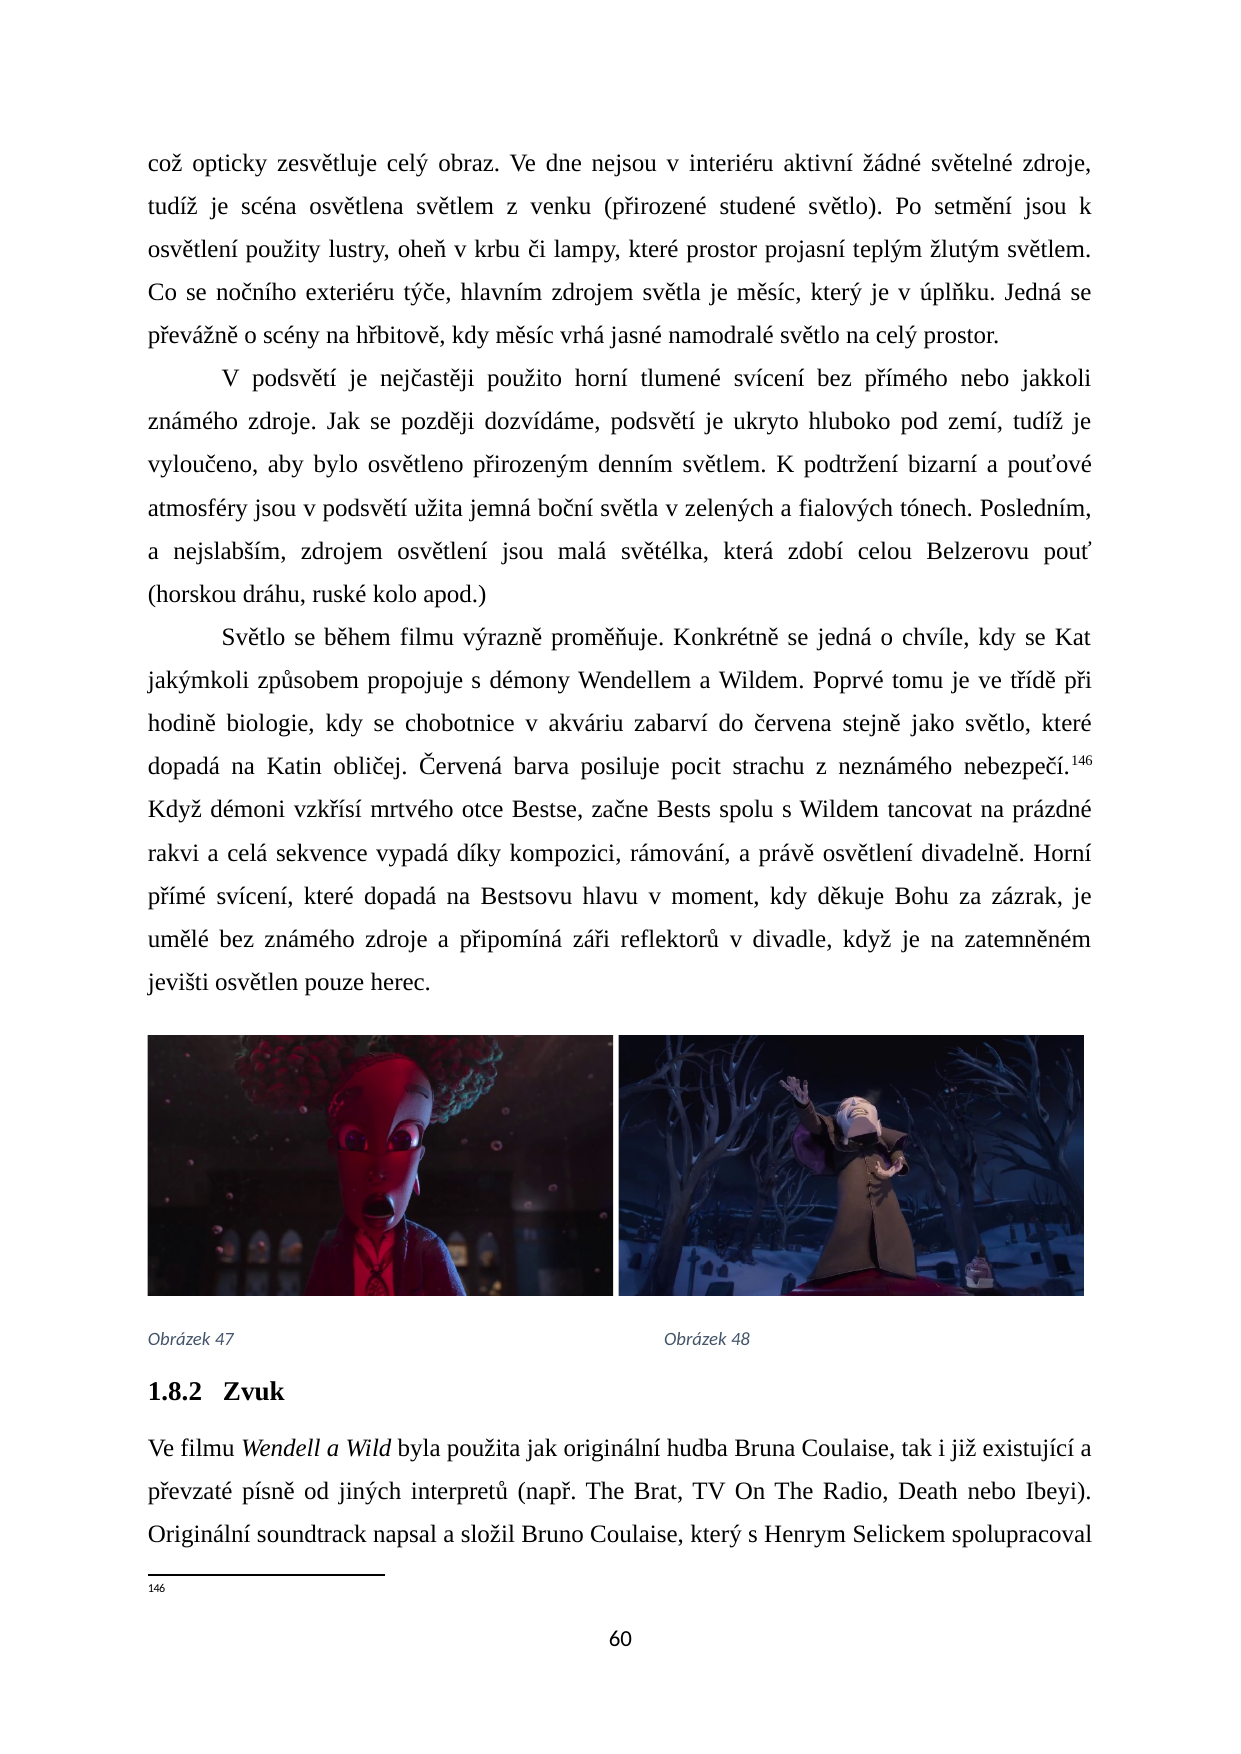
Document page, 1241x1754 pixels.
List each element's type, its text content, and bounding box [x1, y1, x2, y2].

text V podsvětí je nejčastěji použito horní tlumené svícení bez přímého nebo jakkoli známého zdroje. Jak se později dozvídáme, podsvětí je ukryto hluboko pod zemí, tudíž je vyloučeno, aby bylo osvětleno přirozeným denním světlem. K podtržení bizarní a pouťové atmosféry jsou v podsvětí užita jemná boční světla v zelených a fialových tónech. Posledním, a nejslabším, zdrojem osvětlení jsou malá světélka, která zdobí celou Belzerovu pouť (horskou dráhu, ruské kolo apod.) [148, 363, 1093, 608]
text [148, 148, 1093, 349]
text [148, 1433, 1093, 1548]
subtitle Zvuk [148, 1374, 1093, 1406]
text Světlo se během filmu výrazně proměňuje. Konkrétně se jedná o chvíle, kdy se Kat jakýmkoli způsobem propojuje s démony Wendellem a Wildem. Poprvé tomu je ve třídě při hodině biologie, kdy se chobotnice v akváriu zabarví do červena stejně jako světlo, které dopadá na Katin obličej. Červená barva posiluje pocit strachu z neznámého nebezpečí. Když démoni vzkřísí mrtvého otce Bestse, začne Bests spolu s Wildem tancovat na prázdné rakvi a celá sekvence vypadá díky kompozici, rámování, a právě osvětlení divadelně. Horní přímé svícení, které dopadá na Bestsovu hlavu v moment, kdy děkuje Bohu za zázrak, je umělé bez známého zdroje a připomíná záři reflektorů v divadle, když je na zatemněném jevišti osvětlen pouze herec. [148, 622, 1093, 996]
picture [147, 1035, 614, 1296]
picture [618, 1035, 1084, 1296]
